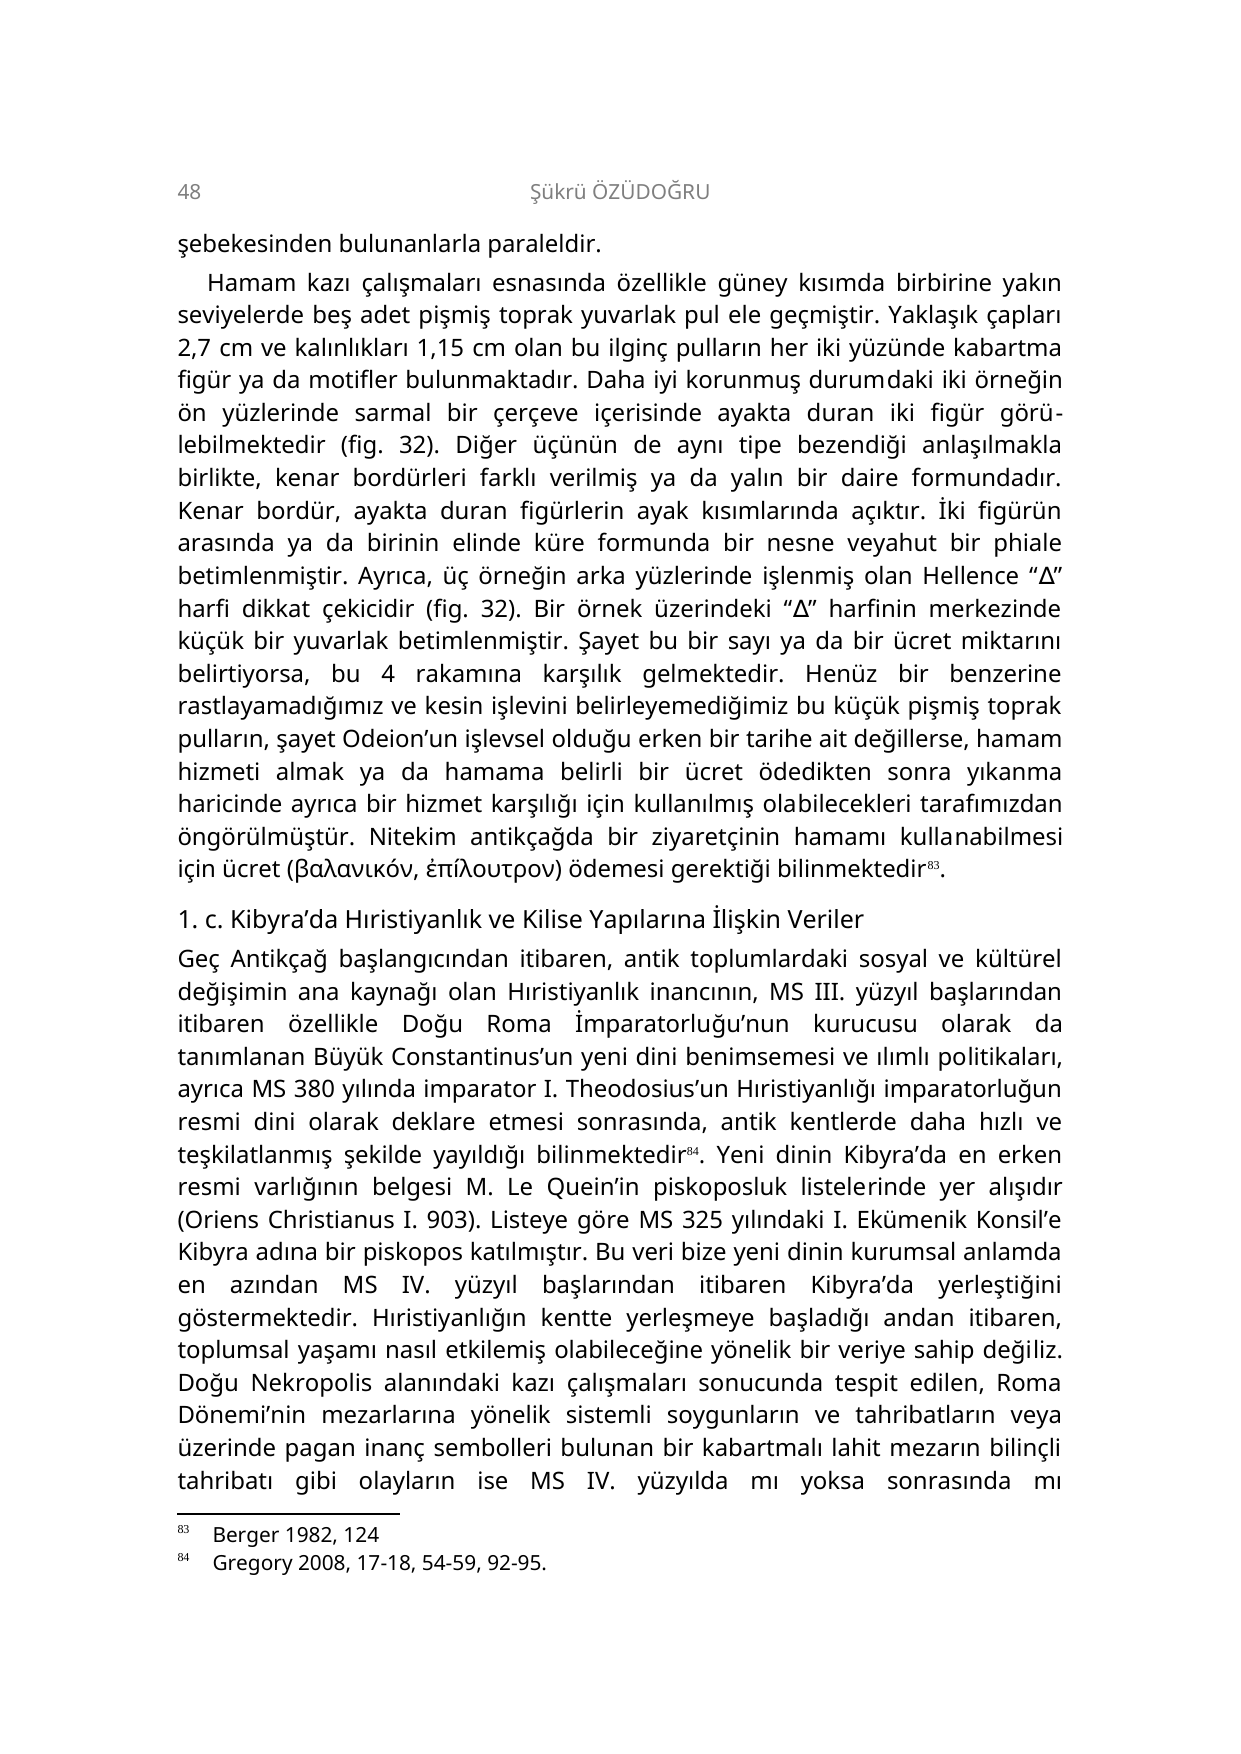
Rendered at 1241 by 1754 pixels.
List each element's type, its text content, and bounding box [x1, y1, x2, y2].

text 1. c. Kibyra’da Hıristiyanlık ve Kilise Yapılarına İlişkin Veriler [177, 901, 1063, 936]
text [177, 942, 1063, 1496]
text Hamam kazı çalışmaları esnasında özellikle güney kısımda birbirine yakın seviyelerde beş adet pişmiş toprak yuvarlak pul ele geçmiştir. Yaklaşık çapları 2,7 cm ve kalınlıkları 1,15 cm olan bu ilginç pulların her iki yüzünde kabartma figür ya da motifler bulunmaktadır. Daha iyi korunmuş durumdaki iki örneğin ön yüzlerinde sarmal bir çerçeve içerisinde ayakta duran iki figür görülebilmektedir (fig. 32). Diğer üçünün de aynı tipe bezendiği anlaşılmakla birlikte, kenar bordürleri farklı verilmiş ya da yalın bir daire formundadır. Kenar bordür, ayakta duran figürlerin ayak kısımlarında açıktır. İki figürün arasında ya da birinin elinde küre formunda bir nesne veyahut bir phiale betimlenmiştir. Ayrıca, üç örneğin arka yüzlerinde işlenmiş olan Hellence “∆” harfi dikkat çekicidir (fig. 32). Bir örnek üzerindeki “∆” harfinin merkezinde küçük bir yuvarlak betimlenmiştir. Şayet bu bir sayı ya da bir ücret miktarını belirtiyorsa, bu 4 rakamına karşılık gelmektedir. Henüz bir benzerine rastlayamadığımız ve kesin işlevini belirleyemediğimiz bu küçük pişmiş toprak pulların, şayet Odeion’un işlevsel olduğu erken bir tarihe ait değillerse, hamam hizmeti almak ya da hamama belirli bir ücret ödedikten sonra yıkanma haricinde ayrıca bir hizmet karşılığı için kullanılmış olabilecekleri tarafımızdan öngörülmüştür. Nitekim antikçağda bir ziyaretçinin hamamı kullanabilmesi için ücret (βαλανικóν, ἐπíλουτρον) ödemesi gerektiği bilinmektedir. [177, 265, 1063, 885]
